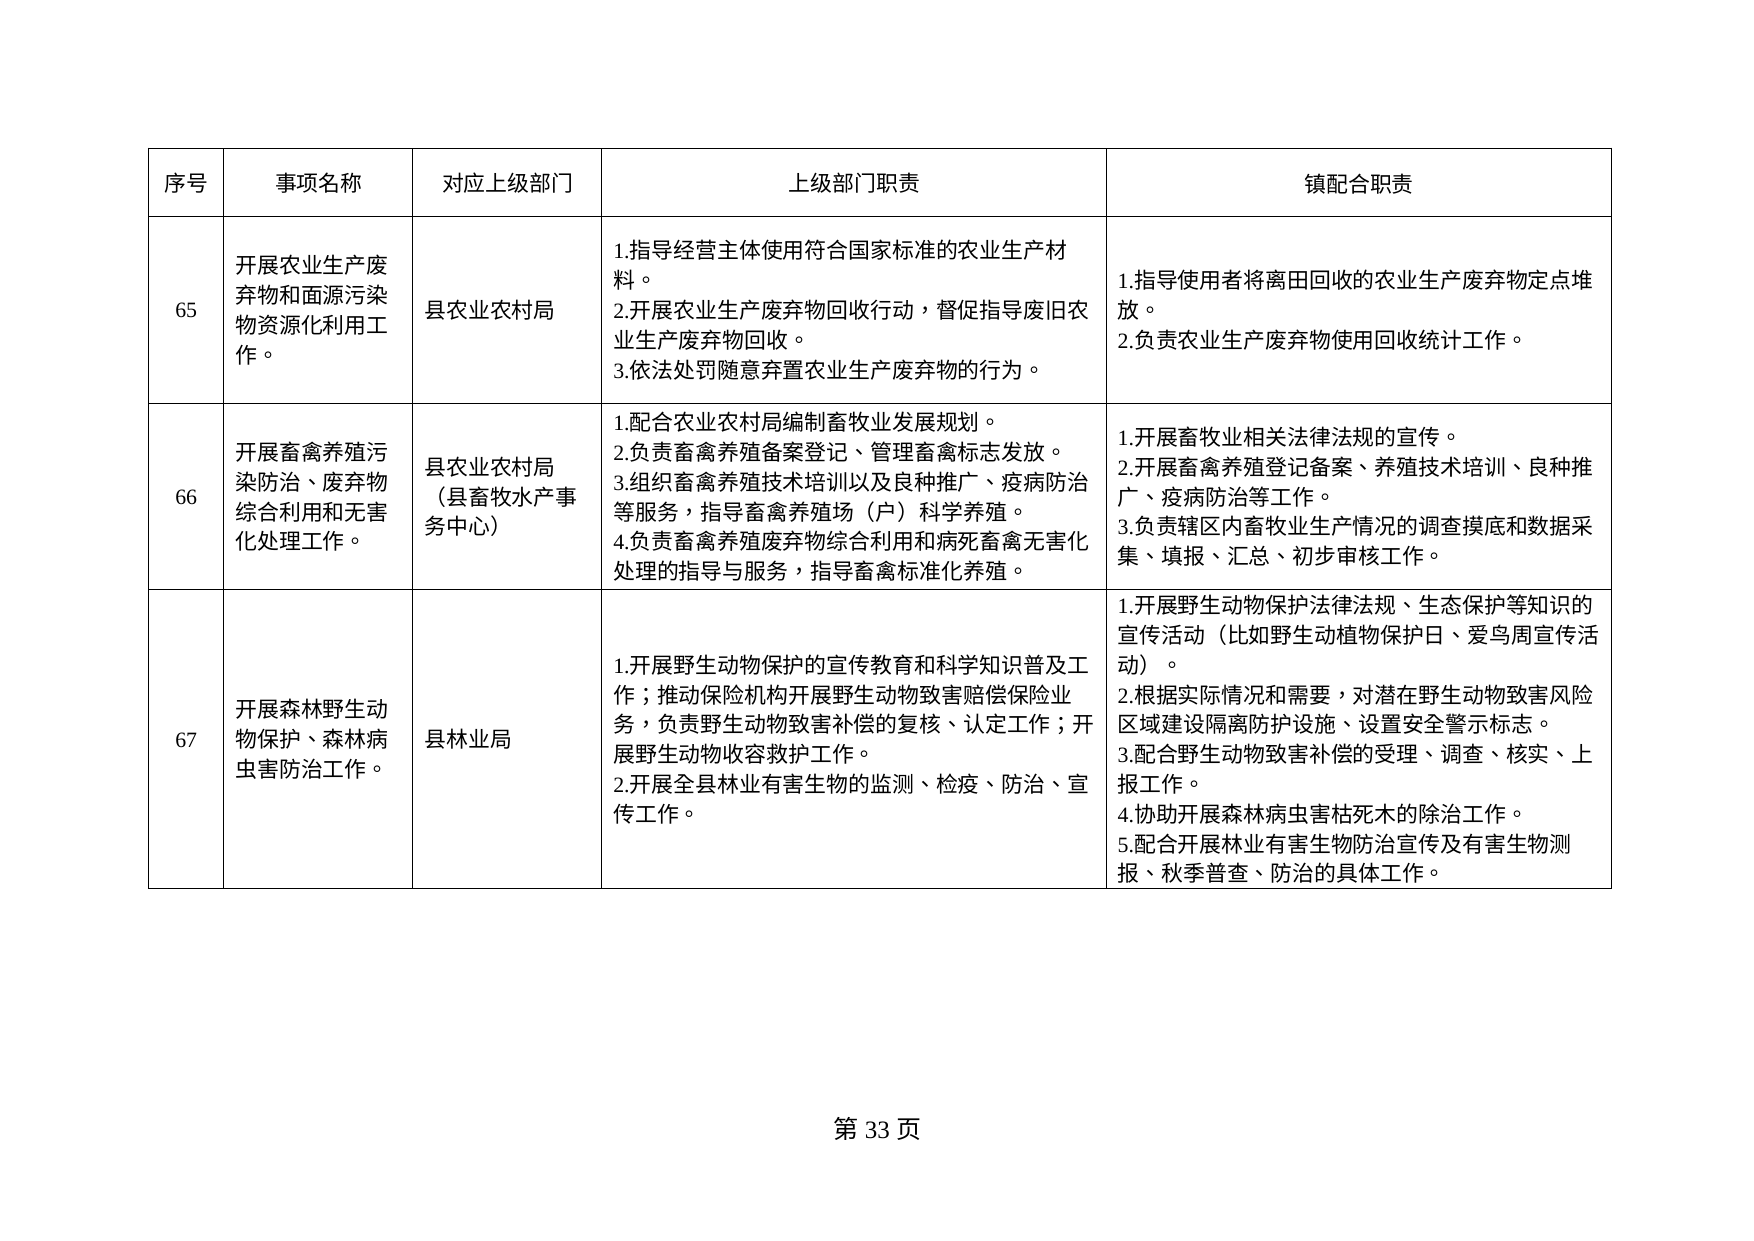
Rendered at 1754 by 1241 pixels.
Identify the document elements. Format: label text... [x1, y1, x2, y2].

table_header 上级部门职责 [602, 149, 1106, 216]
table_cell 1.指导使用者将离田回收的农业生产废弃物定点堆放。 2.负责农业生产废弃物使用回收统计工作。 [1107, 217, 1611, 403]
table_cell 67 [149, 590, 223, 888]
table_cell 1.指导经营主体使用符合国家标准的农业生产材料。 2.开展农业生产废弃物回收行动，督促指导废旧农业生产废弃物回收。 3.依法处罚随意弃置农业生产废弃物的行为。 [602, 217, 1106, 403]
table_cell 1.配合农业农村局编制畜牧业发展规划。 2.负责畜禽养殖备案登记、管理畜禽标志发放。 3.组织畜禽养殖技术培训以及良种推广、疫病防治等服务，指导畜禽养殖场（户）科学养殖。 4.负责畜禽养殖废弃物综合利用和病死畜禽无害化处理的指导与服务，指导畜禽标准化养殖。 [602, 404, 1106, 589]
table_cell 1.开展畜牧业相关法律法规的宣传。 2.开展畜禽养殖登记备案、养殖技术培训、良种推广、疫病防治等工作。 3.负责辖区内畜牧业生产情况的调查摸底和数据采集、填报、汇总、初步审核工作。 [1107, 404, 1611, 589]
table_cell 县农业农村局 （县畜牧水产事务中心） [413, 404, 601, 589]
table_header 序号 [149, 149, 223, 216]
table_cell 1.开展野生动物保护法律法规、生态保护等知识的宣传活动（比如野生动植物保护日、爱鸟周宣传活动）。 2.根据实际情况和需要，对潜在野生动物致害风险区域建设隔离防护设施、设置安全警示标志。 3.配合野生动物致害补偿的受理、调查、核实、上报工作。 4.协助开展森林病虫害枯死木的除治工作。 5.配合开展林业有害生物防治宣传及有害生物测报、秋季普查、防治的具体工作。 [1107, 590, 1611, 888]
table_header 事项名称 [224, 149, 412, 216]
table_header 对应上级部门 [413, 149, 601, 216]
table_cell 县林业局 [413, 590, 601, 888]
table_cell 1.开展野生动物保护的宣传教育和科学知识普及工作；推动保险机构开展野生动物致害赔偿保险业务，负责野生动物致害补偿的复核、认定工作；开展野生动物收容救护工作。 2.开展全县林业有害生物的监测、检疫、防治、宣传工作。 [602, 590, 1106, 888]
table_cell 66 [149, 404, 223, 589]
table_cell 开展农业生产废弃物和面源污染物资源化利用工作。 [224, 217, 412, 403]
table_cell 开展森林野生动物保护、森林病虫害防治工作。 [224, 590, 412, 888]
table_cell 县农业农村局 [413, 217, 601, 403]
table_header 镇配合职责 [1107, 149, 1611, 216]
table_cell 开展畜禽养殖污染防治、废弃物综合利用和无害化处理工作。 [224, 404, 412, 589]
table_cell 65 [149, 217, 223, 403]
